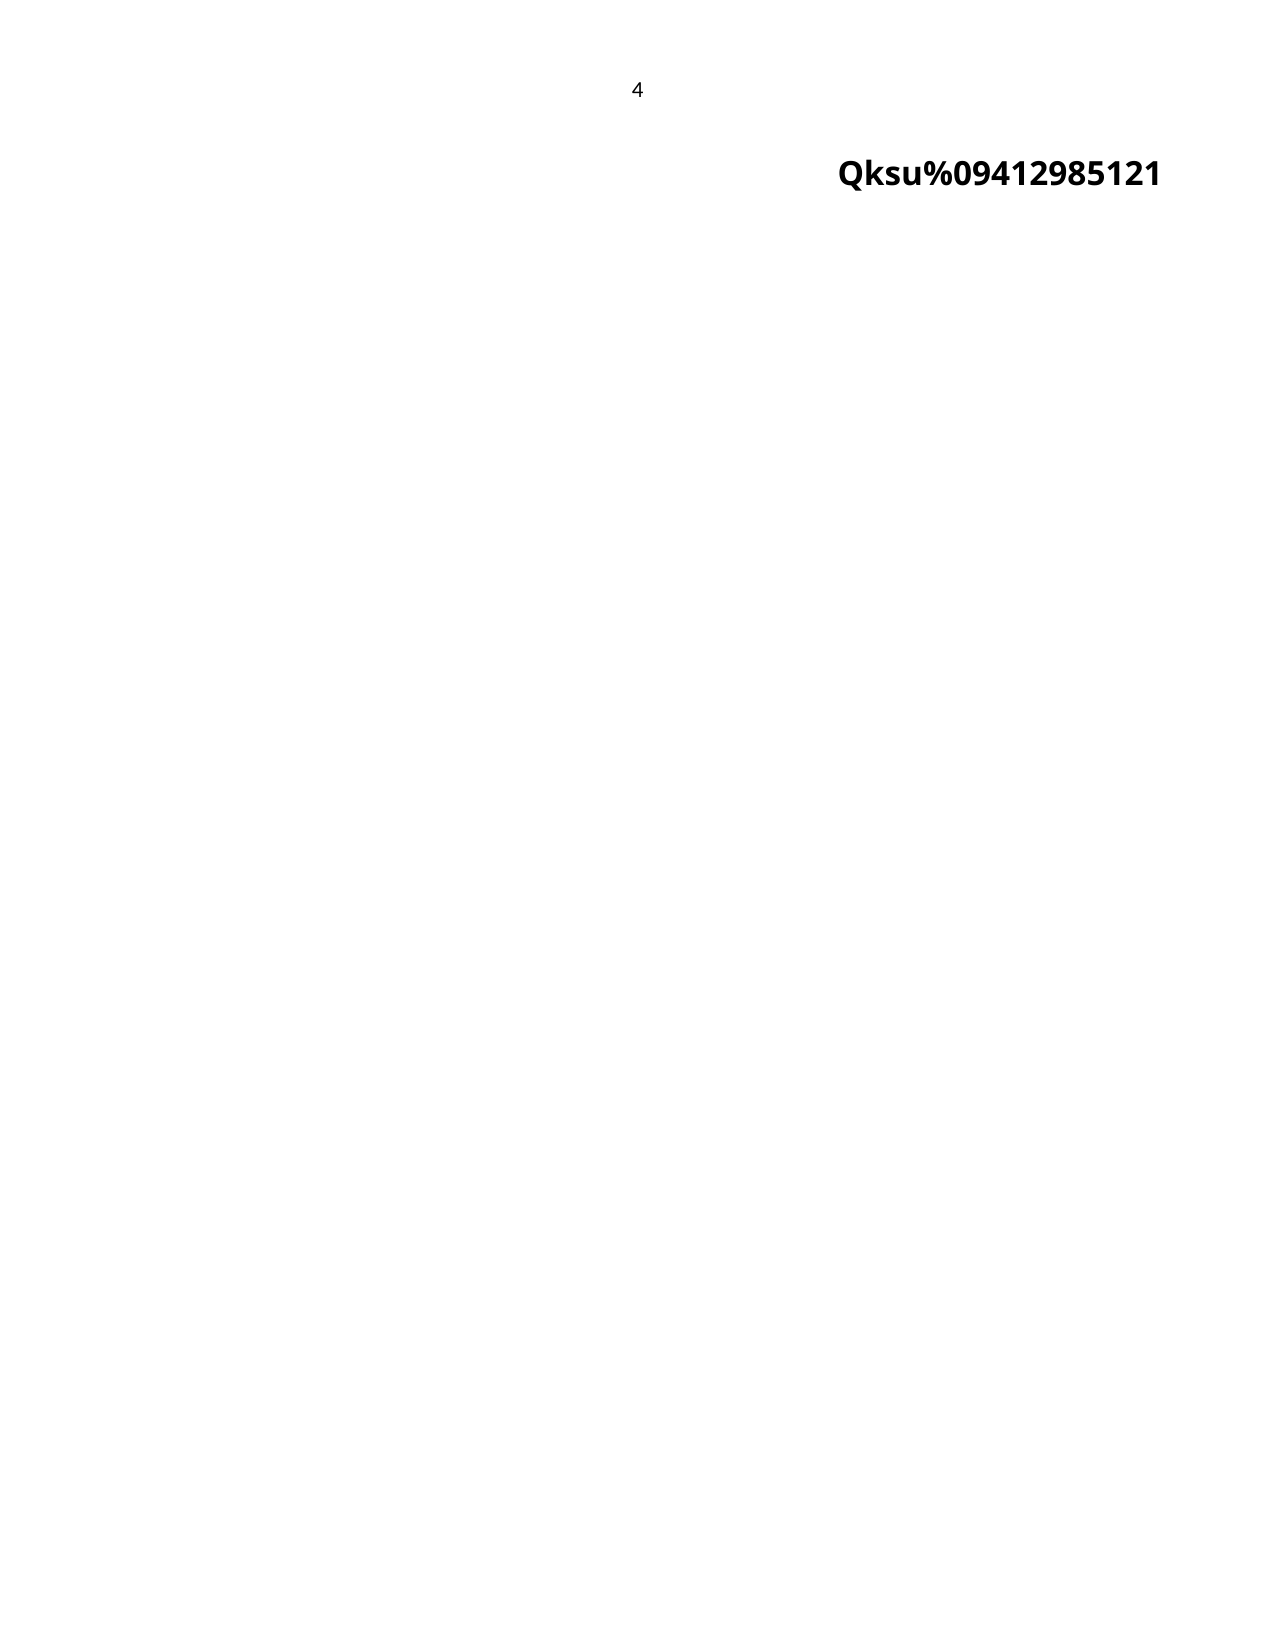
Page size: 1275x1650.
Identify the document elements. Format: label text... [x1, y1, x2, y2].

text Qksu%09412985121 [112, 150, 1162, 195]
